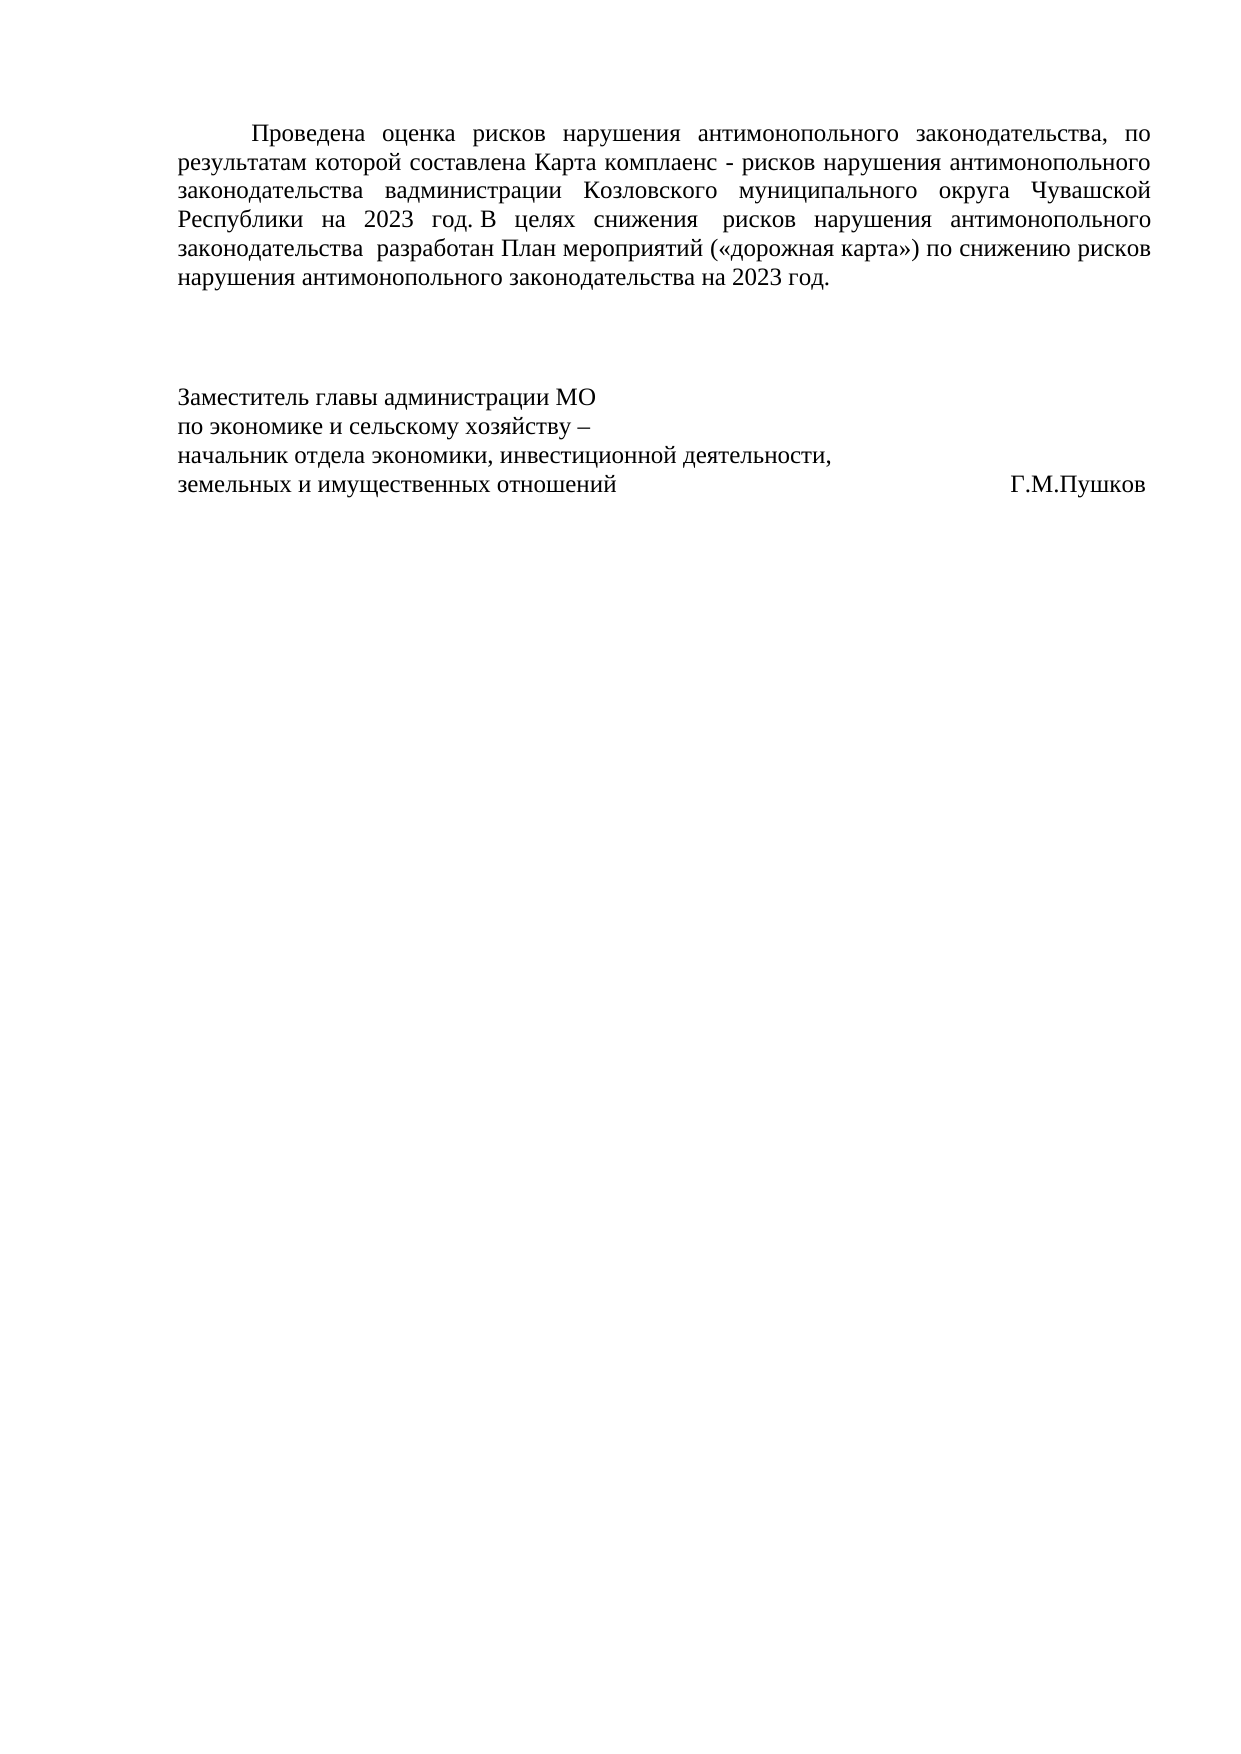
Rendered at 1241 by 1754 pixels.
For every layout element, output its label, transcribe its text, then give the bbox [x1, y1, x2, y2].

text начальник отдела экономики, инвестиционной деятельности, [177, 440, 1152, 469]
text земельных и имущественных отношений Г.М.Пушков [177, 469, 1152, 497]
text Проведена оценка рисков нарушения антимонопольного законодательства, по результатам которой составлена Карта комплаенс - рисков нарушения антимонопольного законодательства вадминистрации Козловского муниципального округа Чувашской Республики на 2023 год. В целях снижения рисков нарушения антимонопольного законодательства разработан План мероприятий («дорожная карта») по снижению рисков нарушения антимонопольного законодательства на 2023 год. [177, 118, 1152, 291]
text по экономике и сельскому хозяйству – [177, 411, 1152, 440]
text Заместитель главы администрации МО [177, 382, 1152, 411]
